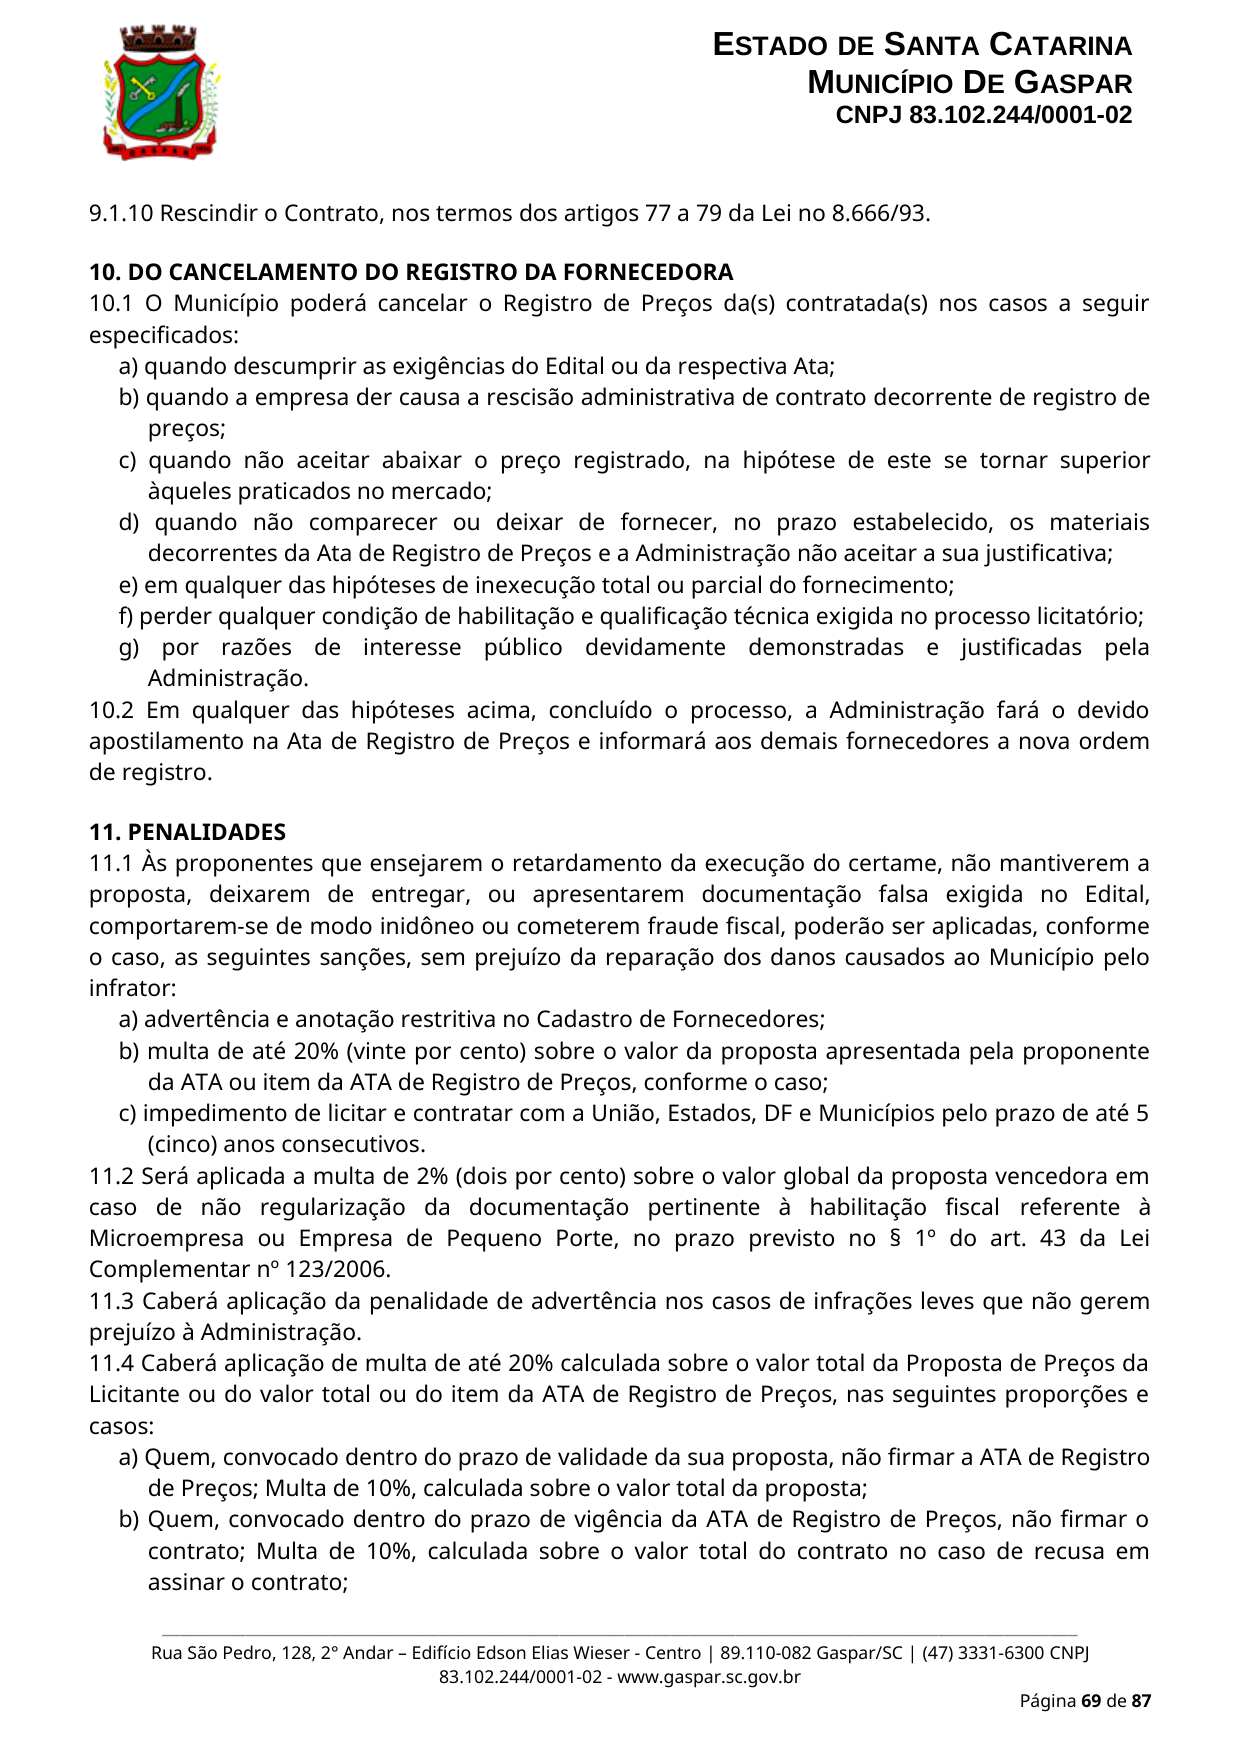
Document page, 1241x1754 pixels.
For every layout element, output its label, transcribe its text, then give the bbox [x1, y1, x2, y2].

text 10.2 Em qualquer das hipóteses acima, concluído o processo, a Administração fará o devido apostilamento na Ata de Registro de Preços e informará aos demais fornecedores a nova ordem de registro. [89, 694, 1152, 787]
text b) Quem, convocado dentro do prazo de vigência da ATA de Registro de Preços, não firmar o contrato; Multa de 10%, calculada sobre o valor total do contrato no caso de recusa em assinar o contrato; [118, 1503, 1152, 1597]
text e) em qualquer das hipóteses de inexecução total ou parcial do fornecimento; [118, 569, 1152, 600]
text g) por razões de interesse público devidamente demonstradas e justificadas pela Administração. [118, 631, 1152, 694]
text c) quando não aceitar abaixar o preço registrado, na hipótese de este se tornar superior àqueles praticados no mercado; [118, 444, 1152, 506]
text 11.3 Caberá aplicação da penalidade de advertência nos casos de infrações leves que não gerem prejuízo à Administração. [89, 1284, 1152, 1347]
text 10. DO CANCELAMENTO DO REGISTRO DA FORNECEDORA [89, 256, 1152, 287]
text 10.1 O Município poderá cancelar o Registro de Preços da(s) contratada(s) nos casos a seguir especificados: [89, 287, 1152, 350]
text 9.1.10 Rescindir o Contrato, nos termos dos artigos 77 a 79 da Lei no 8.666/93. [89, 196, 1152, 228]
text a) advertência e anotação restritiva no Cadastro de Fornecedores; [118, 1003, 1152, 1034]
text 11.4 Caberá aplicação de multa de até 20% calculada sobre o valor total da Proposta de Preços da Licitante ou do valor total ou do item da ATA de Registro de Preços, nas seguintes proporções e casos: [89, 1347, 1152, 1441]
text c) impedimento de licitar e contratar com a União, Estados, DF e Municípios pelo prazo de até 5 (cinco) anos consecutivos. [118, 1097, 1152, 1159]
text 11.1 Às proponentes que ensejarem o retardamento da execução do certame, não mantiverem a proposta, deixarem de entregar, ou apresentarem documentação falsa exigida no Edital, comportarem-se de modo inidôneo ou cometerem fraude fiscal, poderão ser aplicadas, conforme o caso, as seguintes sanções, sem prejuízo da reparação dos danos causados ao Município pelo infrator: [89, 847, 1152, 1003]
text 11.2 Será aplicada a multa de 2% (dois por cento) sobre o valor global da proposta vencedora em caso de não regularização da documentação pertinente à habilitação fiscal referente à Microempresa ou Empresa de Pequeno Porte, no prazo previsto no § 1º do art. 43 da Lei Complementar nº 123/2006. [89, 1159, 1152, 1284]
text b) multa de até 20% (vinte por cento) sobre o valor da proposta apresentada pela proponente da ATA ou item da ATA de Registro de Preços, conforme o caso; [118, 1034, 1152, 1097]
picture [100, 23, 226, 163]
text b) quando a empresa der causa a rescisão administrativa de contrato decorrente de registro de preços; [118, 381, 1152, 444]
text a) Quem, convocado dentro do prazo de validade da sua proposta, não firmar a ATA de Registro de Preços; Multa de 10%, calculada sobre o valor total da proposta; [118, 1441, 1152, 1503]
text a) quando descumprir as exigências do Edital ou da respectiva Ata; [118, 350, 1152, 381]
text 11. PENALIDADES [89, 816, 1152, 847]
text d) quando não comparecer ou deixar de fornecer, no prazo estabelecido, os materiais decorrentes da Ata de Registro de Preços e a Administração não aceitar a sua justificativa; [118, 506, 1152, 569]
text f) perder qualquer condição de habilitação e qualificação técnica exigida no processo licitatório; [118, 600, 1152, 631]
